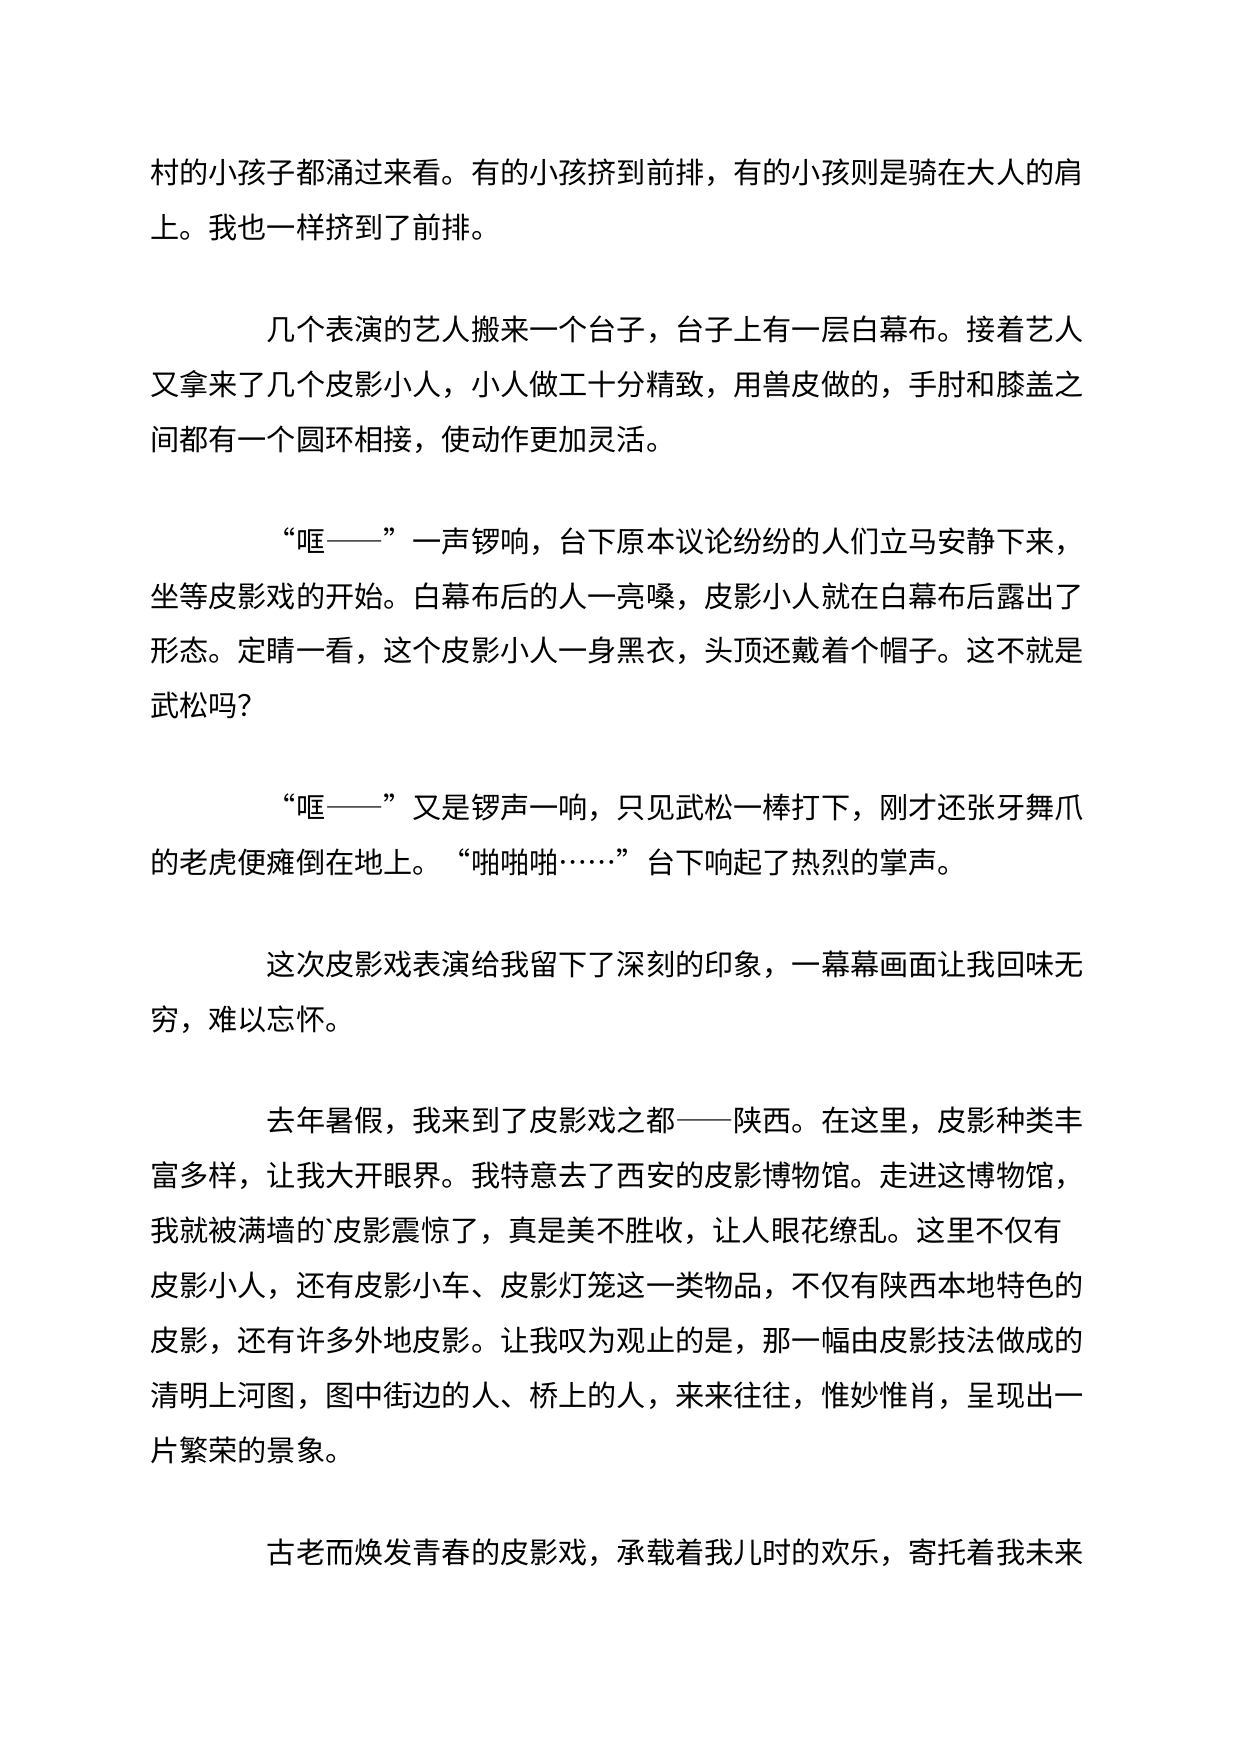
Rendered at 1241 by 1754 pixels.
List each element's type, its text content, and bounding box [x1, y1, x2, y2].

text “哐——”一声锣响，台下原本议论纷纷的人们立马安静下来，坐等皮影戏的开始。白幕布后的人一亮嗓，皮影小人就在白幕布后露出了形态。定睛一看，这个皮影小人一身黑衣，头顶还戴着个帽子。这不就是武松吗？ [150, 518, 1090, 725]
text 几个表演的艺人搬来一个台子，台子上有一层白幕布。接着艺人又拿来了几个皮影小人，小人做工十分精致，用兽皮做的，手肘和膝盖之间都有一个圆环相接，使动作更加灵活。 [150, 307, 1090, 459]
text 去年暑假，我来到了皮影戏之都——陕西。在这里，皮影种类丰富多样，让我大开眼界。我特意去了西安的皮影博物馆。走进这博物馆，我就被满墙的`皮影震惊了，真是美不胜收，让人眼花缭乱。这里不仅有皮影小人，还有皮影小车、皮影灯笼这一类物品，不仅有陕西本地特色的皮影，还有许多外地皮影。让我叹为观止的是，那一幅由皮影技法做成的清明上河图，图中街边的人、桥上的人，来来往往，惟妙惟肖，呈现出一片繁荣的景象。 [150, 1098, 1090, 1470]
text “哐——”又是锣声一响，只见武松一棒打下，刚才还张牙舞爪的老虎便瘫倒在地上。“啪啪啪……”台下响起了热烈的掌声。 [150, 785, 1090, 882]
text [150, 1529, 1090, 1572]
text 这次皮影戏表演给我留下了深刻的印象，一幕幕画面让我回味无穷，难以忘怀。 [150, 941, 1090, 1038]
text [150, 150, 1090, 247]
